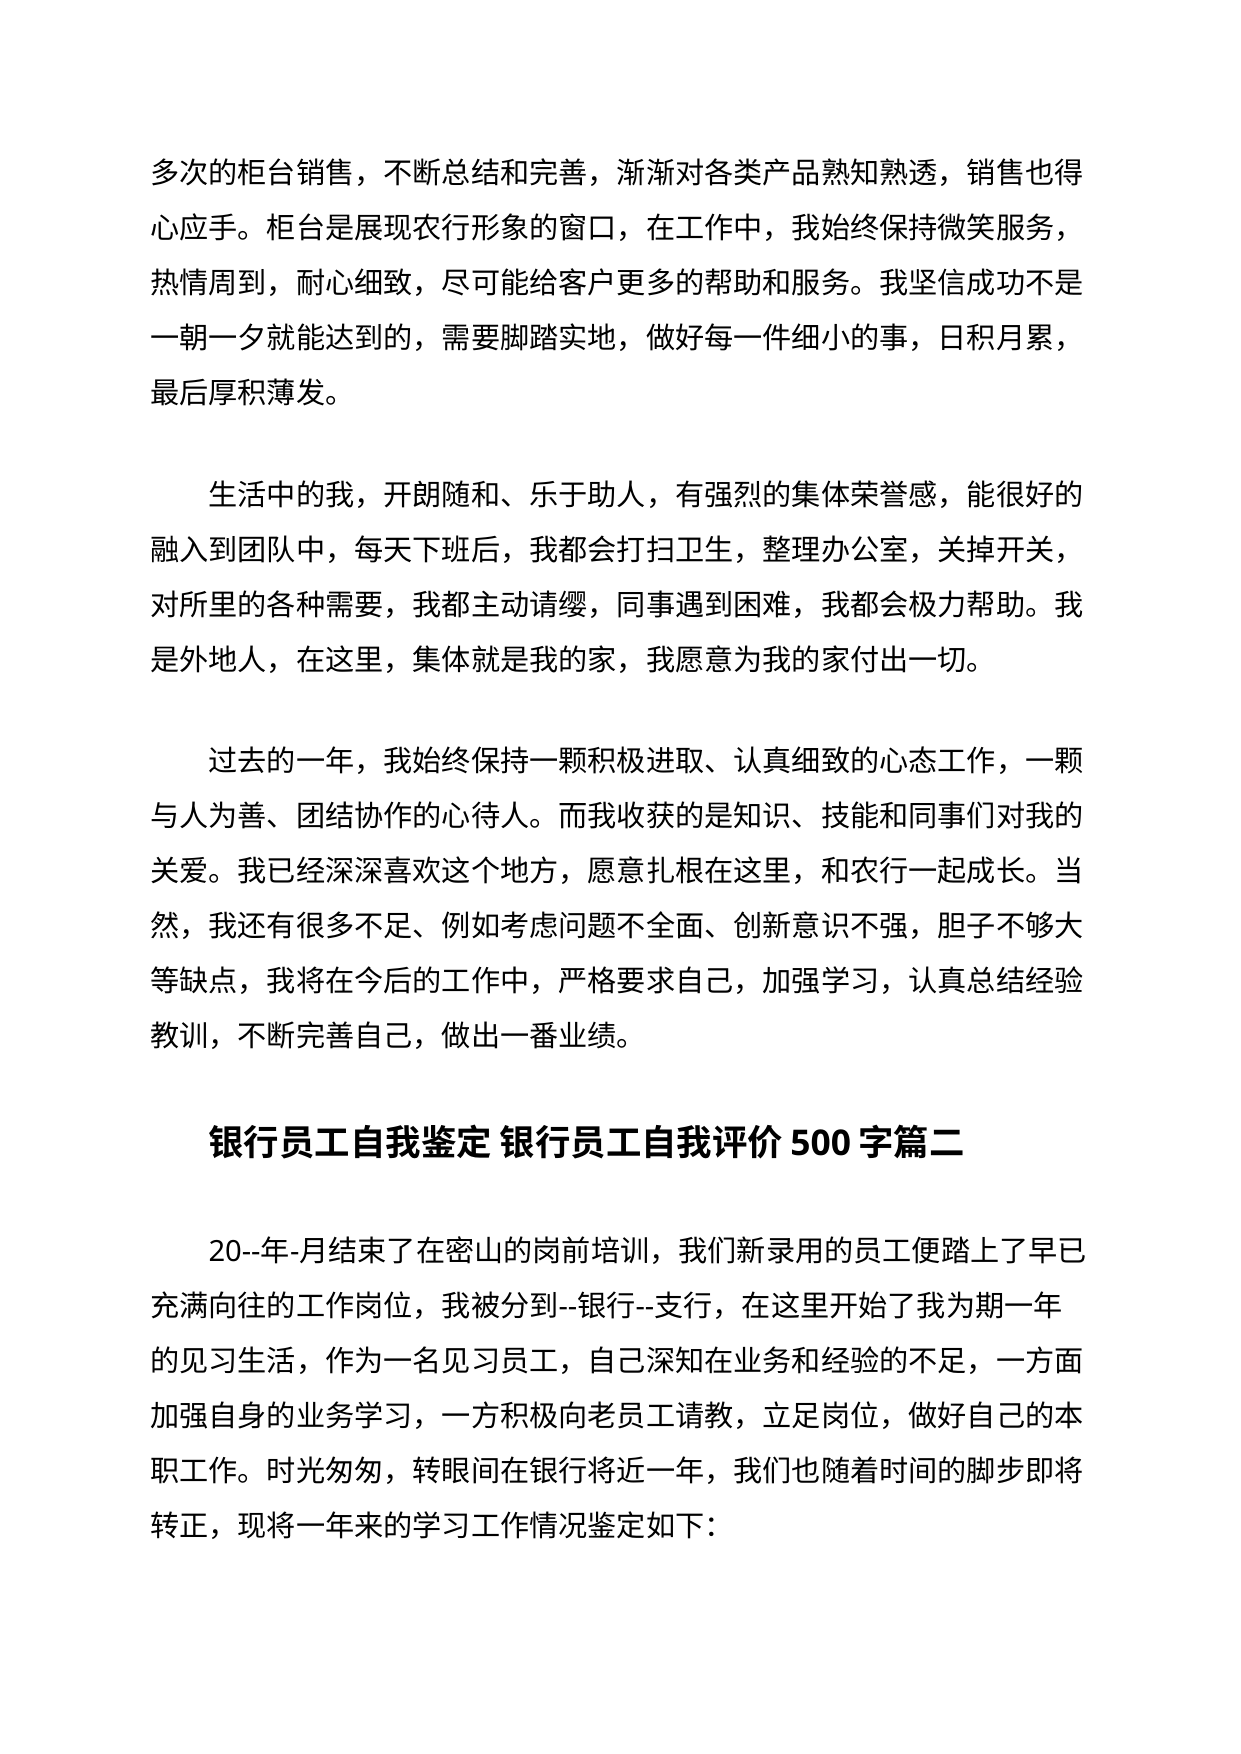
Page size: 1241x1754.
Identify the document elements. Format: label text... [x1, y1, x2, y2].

text 银行员工自我鉴定 银行员工自我评价500字篇二 [150, 1114, 1090, 1165]
text 过去的一年，我始终保持一颗积极进取、认真细致的心态工作，一颗与人为善、团结协作的心待人。而我收获的是知识、技能和同事们对我的关爱。我已经深深喜欢这个地方，愿意扎根在这里，和农行一起成长。当然，我还有很多不足、例如考虑问题不全面、创新意识不强，胆子不够大等缺点，我将在今后的工作中，严格要求自己，加强学习，认真总结经验教训，不断完善自己，做出一番业绩。 [150, 738, 1090, 1054]
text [150, 150, 1090, 412]
text 生活中的我，开朗随和、乐于助人，有强烈的集体荣誉感，能很好的融入到团队中，每天下班后，我都会打扫卫生，整理办公室，关掉开关，对所里的各种需要，我都主动请缨，同事遇到困难，我都会极力帮助。我是外地人，在这里，集体就是我的家，我愿意为我的家付出一切。 [150, 471, 1090, 678]
text 20--年-月结束了在密山的岗前培训，我们新录用的员工便踏上了早已充满向往的工作岗位，我被分到--银行--支行，在这里开始了我为期一年的见习生活，作为一名见习员工，自己深知在业务和经验的不足，一方面加强自身的业务学习，一方积极向老员工请教，立足岗位，做好自己的本职工作。时光匆匆，转眼间在银行将近一年，我们也随着时间的脚步即将转正，现将一年来的学习工作情况鉴定如下： [150, 1228, 1090, 1544]
